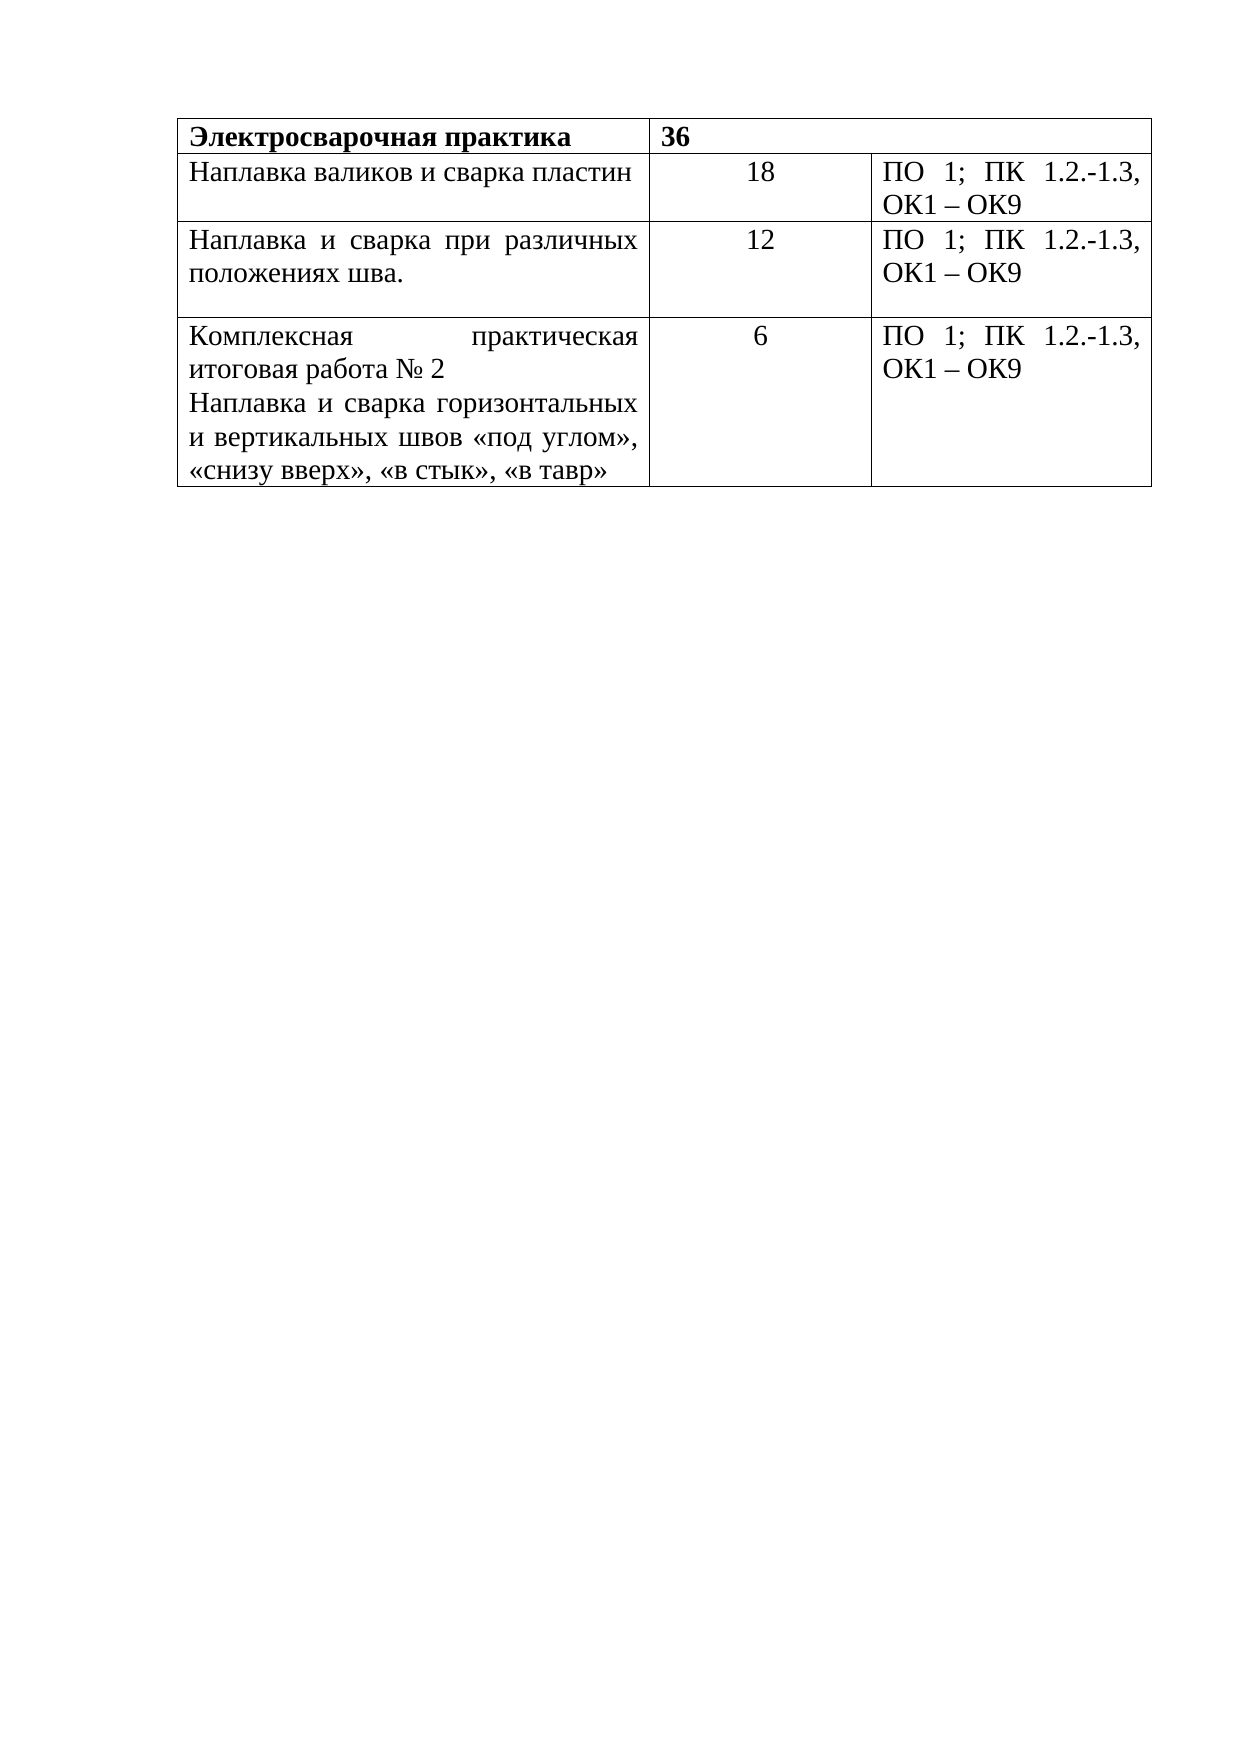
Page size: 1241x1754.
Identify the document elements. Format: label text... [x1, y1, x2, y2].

table_cell ПО 1; ПК 1.2.-1.3, ОК1 – ОК9 [872, 154, 1151, 221]
table_cell 18 [650, 154, 871, 221]
table_cell ПО 1; ПК 1.2.-1.3, ОК1 – ОК9 [872, 222, 1151, 317]
table_cell Комплексная практическая итоговая работа № 2 Наплавка и сварка горизонтальных и вертикальных швов «под углом», «снизу вверх», «в стык», «в тавр» [178, 318, 649, 486]
table_cell 36 [650, 119, 1151, 153]
table_cell 6 [650, 318, 871, 486]
table_cell ПО 1; ПК 1.2.-1.3, ОК1 – ОК9 [872, 318, 1151, 486]
table_cell Электросварочная практика [178, 119, 649, 153]
table_cell Наплавка и сварка при различных положениях шва. [178, 222, 649, 317]
table_cell 12 [650, 222, 871, 317]
table_cell Наплавка валиков и сварка пластин [178, 154, 649, 221]
